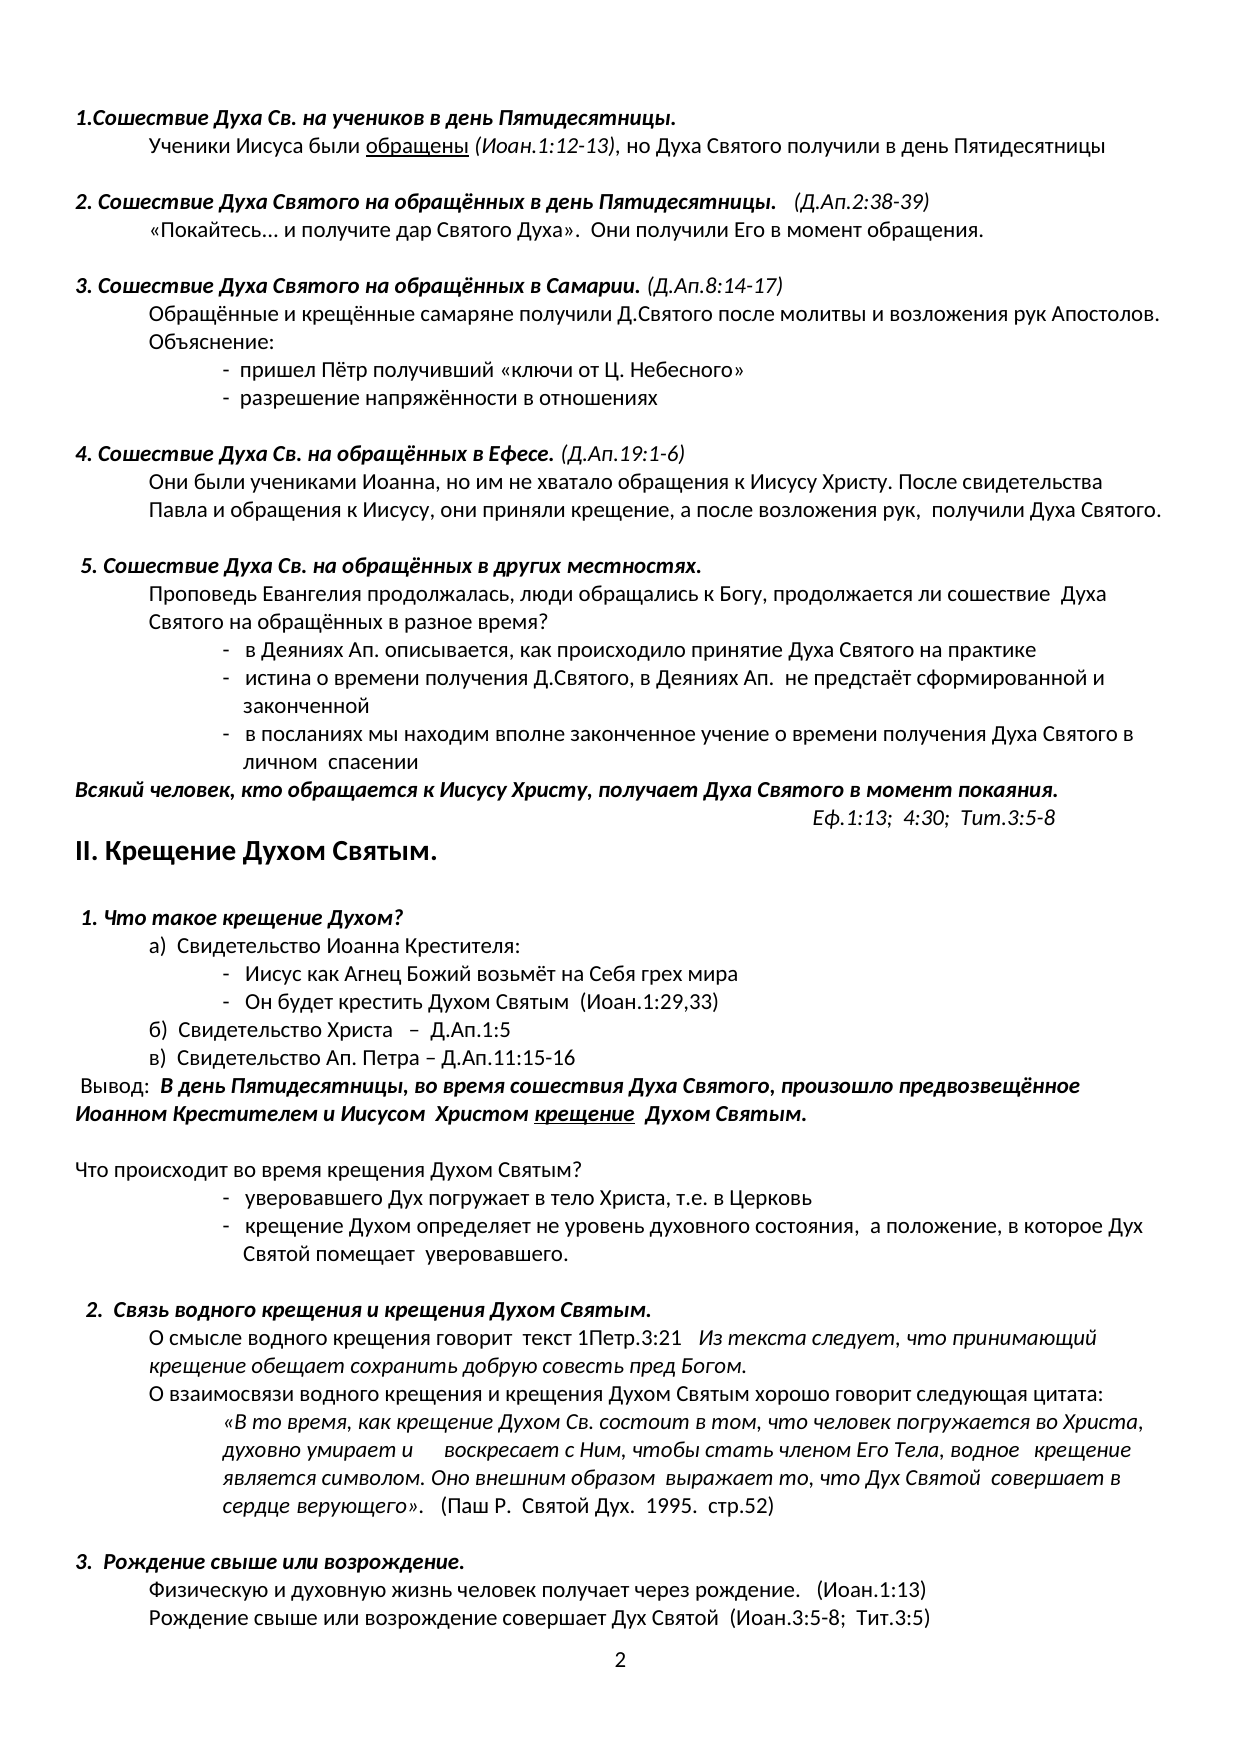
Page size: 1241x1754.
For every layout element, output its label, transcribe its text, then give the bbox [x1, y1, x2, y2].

text 2. Сошествие Духа Святого на обращённых в день Пятидесятницы. (Д.Ап.2:38-39) [75, 187, 1165, 215]
text - в Деяниях Ап. описывается, как происходило принятие Духа Святого на практике [75, 635, 1165, 663]
text Еф.1:13; 4:30; Тит.3:5-8 [75, 803, 1165, 832]
text 1. Что такое крещение Духом? [75, 903, 1165, 931]
text - пришел Пётр получивший «ключи от Ц. Небесного» [75, 355, 1165, 383]
text О смысле водного крещения говорит текст 1Петр.3:21 Из текста следует, что принимающий крещение обещает сохранить добрую совесть пред Богом. [75, 1323, 1165, 1379]
text Рождение свыше или возрождение совершает Дух Святой (Иоан.3:5-8; Тит.3:5) [75, 1603, 1165, 1631]
text - уверовавшего Дух погружает в тело Христа, т.е. в Церковь - крещение Духом определяет не уровень духовного состояния, а положение, в которое Дух Святой помещает уверовавшего. [75, 1183, 1165, 1267]
text II. Крещение Духом Святым. [75, 832, 1165, 867]
text «Покайтесь... и получите дар Святого Духа». Они получили Его в момент обращения. [75, 215, 1165, 243]
text О взаимосвязи водного крещения и крещения Духом Святым хорошо говорит следующая цитата: [75, 1379, 1165, 1407]
text Объяснение: [75, 327, 1165, 355]
text Что происходит во время крещения Духом Святым? [75, 1155, 1165, 1183]
text Вывод: В день Пятидесятницы, во время сошествия Духа Святого, произошло предвозвещённое Иоанном Крестителем и Иисусом Христом крещение Духом Святым. [75, 1071, 1165, 1127]
text Они были учениками Иоанна, но им не хватало обращения к Иисусу Христу. После свидетельства Павла и обращения к Иисусу, они приняли крещение, а после возложения рук, получили Духа Святого. [75, 467, 1165, 523]
text Физическую и духовную жизнь человек получает через рождение. (Иоан.1:13) [75, 1575, 1165, 1603]
text - разрешение напряжённости в отношениях [75, 383, 1165, 411]
text Всякий человек, кто обращается к Иисусу Христу, получает Духа Святого в момент покаяния. [75, 776, 1165, 803]
text - Иисус как Агнец Божий возьмёт на Себя грех мира [75, 959, 1165, 987]
text 4. Сошествие Духа Св. на обращённых в Ефесе. (Д.Ап.19:1-6) [75, 439, 1165, 467]
text 3. Рождение свыше или возрождение. [75, 1547, 1165, 1575]
text - Он будет крестить Духом Святым (Иоан.1:29,33) [75, 987, 1165, 1015]
text - истина о времени получения Д.Святого, в Деяниях Ап. не предстаёт сформированной и законченной [75, 663, 1165, 719]
text Ученики Иисуса были обращены (Иоан.1:12-13), но Духа Святого получили в день Пятидесятницы [75, 131, 1165, 187]
text 3. Сошествие Духа Святого на обращённых в Самарии. (Д.Ап.8:14-17) [75, 271, 1165, 299]
text 5. Сошествие Духа Св. на обращённых в других местностях. [75, 551, 1165, 579]
text «В то время, как крещение Духом Св. состоит в том, что человек погружается во Христа, духовно умирает и воскресает с Ним, чтобы стать членом Его Тела, водное крещение является символом. Оно внешним образом выражает то, что Дух Святой совершает в сердце верующего». (Паш Р. Святой Дух. 1995. стр.52) [75, 1407, 1165, 1519]
text 1.Сошествие Духа Св. на учеников в день Пятидесятницы. [75, 103, 1165, 131]
text Проповедь Евангелия продолжалась, люди обращались к Богу, продолжается ли сошествие Духа Святого на обращённых в разное время? [75, 579, 1165, 635]
text в) Свидетельство Ап. Петра – Д.Ап.11:15-16 [75, 1043, 1165, 1071]
text а) Свидетельство Иоанна Крестителя: [75, 931, 1165, 959]
text - в посланиях мы находим вполне законченное учение о времени получения Духа Святого в личном спасении [75, 719, 1165, 776]
text 2. Связь водного крещения и крещения Духом Святым. [75, 1295, 1165, 1323]
text Обращённые и крещённые самаряне получили Д.Святого после молитвы и возложения рук Апостолов. [75, 299, 1165, 327]
text б) Свидетельство Христа – Д.Ап.1:5 [75, 1015, 1165, 1043]
